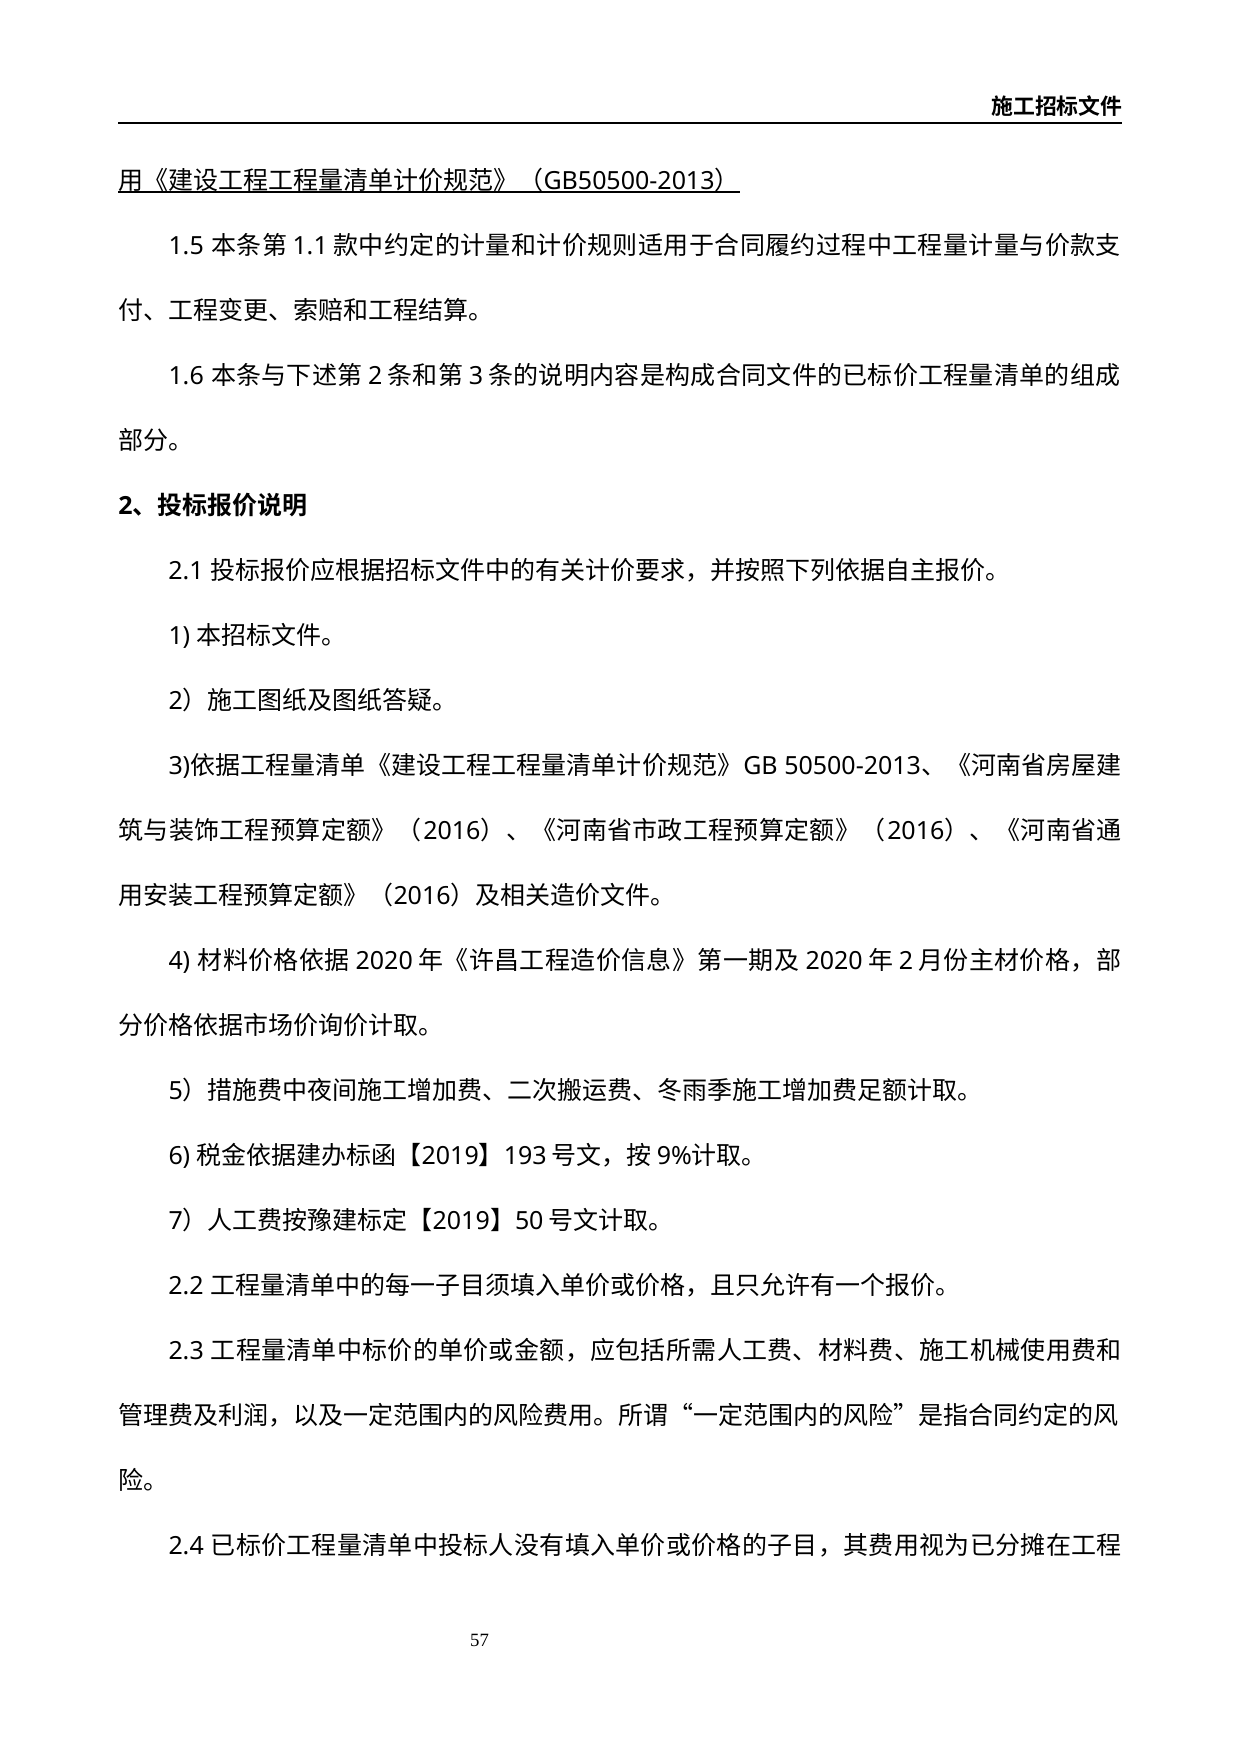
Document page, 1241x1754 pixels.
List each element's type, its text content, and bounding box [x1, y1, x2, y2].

text 3)依据工程量清单《建设工程工程量清单计价规范》GB 50500-2013、《河南省房屋建筑与装饰工程预算定额》（2016）、《河南省市政工程预算定额》（2016）、《河南省通用安装工程预算定额》（2016）及相关造价文件。 [118, 731, 1122, 926]
text 2.3 工程量清单中标价的单价或金额，应包括所需人工费、材料费、施工机械使用费和管理费及利润，以及一定范围内的风险费用。所谓“一定范围内的风险”是指合同约定的风险。 [118, 1316, 1122, 1511]
text 2）施工图纸及图纸答疑。 [118, 666, 1122, 731]
text 1) 本招标文件。 [118, 601, 1122, 666]
text 1.6 本条与下述第2条和第3条的说明内容是构成合同文件的已标价工程量清单的组成部分。 [118, 341, 1122, 471]
text 6) 税金依据建办标函【2019】193号文，按9%计取。 [118, 1121, 1122, 1186]
text 7）人工费按豫建标定【2019】50号文计取。 [118, 1186, 1122, 1251]
text 2.1 投标报价应根据招标文件中的有关计价要求，并按照下列依据自主报价。 [118, 536, 1122, 601]
text 2、投标报价说明 [118, 471, 1122, 536]
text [118, 1511, 1122, 1576]
text 5）措施费中夜间施工增加费、二次搬运费、冬雨季施工增加费足额计取。 [118, 1056, 1122, 1121]
text 1.5 本条第1.1款中约定的计量和计价规则适用于合同履约过程中工程量计量与价款支付、工程变更、索赔和工程结算。 [118, 211, 1122, 341]
text 2.2 工程量清单中的每一子目须填入单价或价格，且只允许有一个报价。 [118, 1251, 1122, 1316]
text 4) 材料价格依据2020年《许昌工程造价信息》第一期及2020年2月份主材价格，部分价格依据市场价询价计取。 [118, 926, 1122, 1056]
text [118, 146, 1122, 211]
